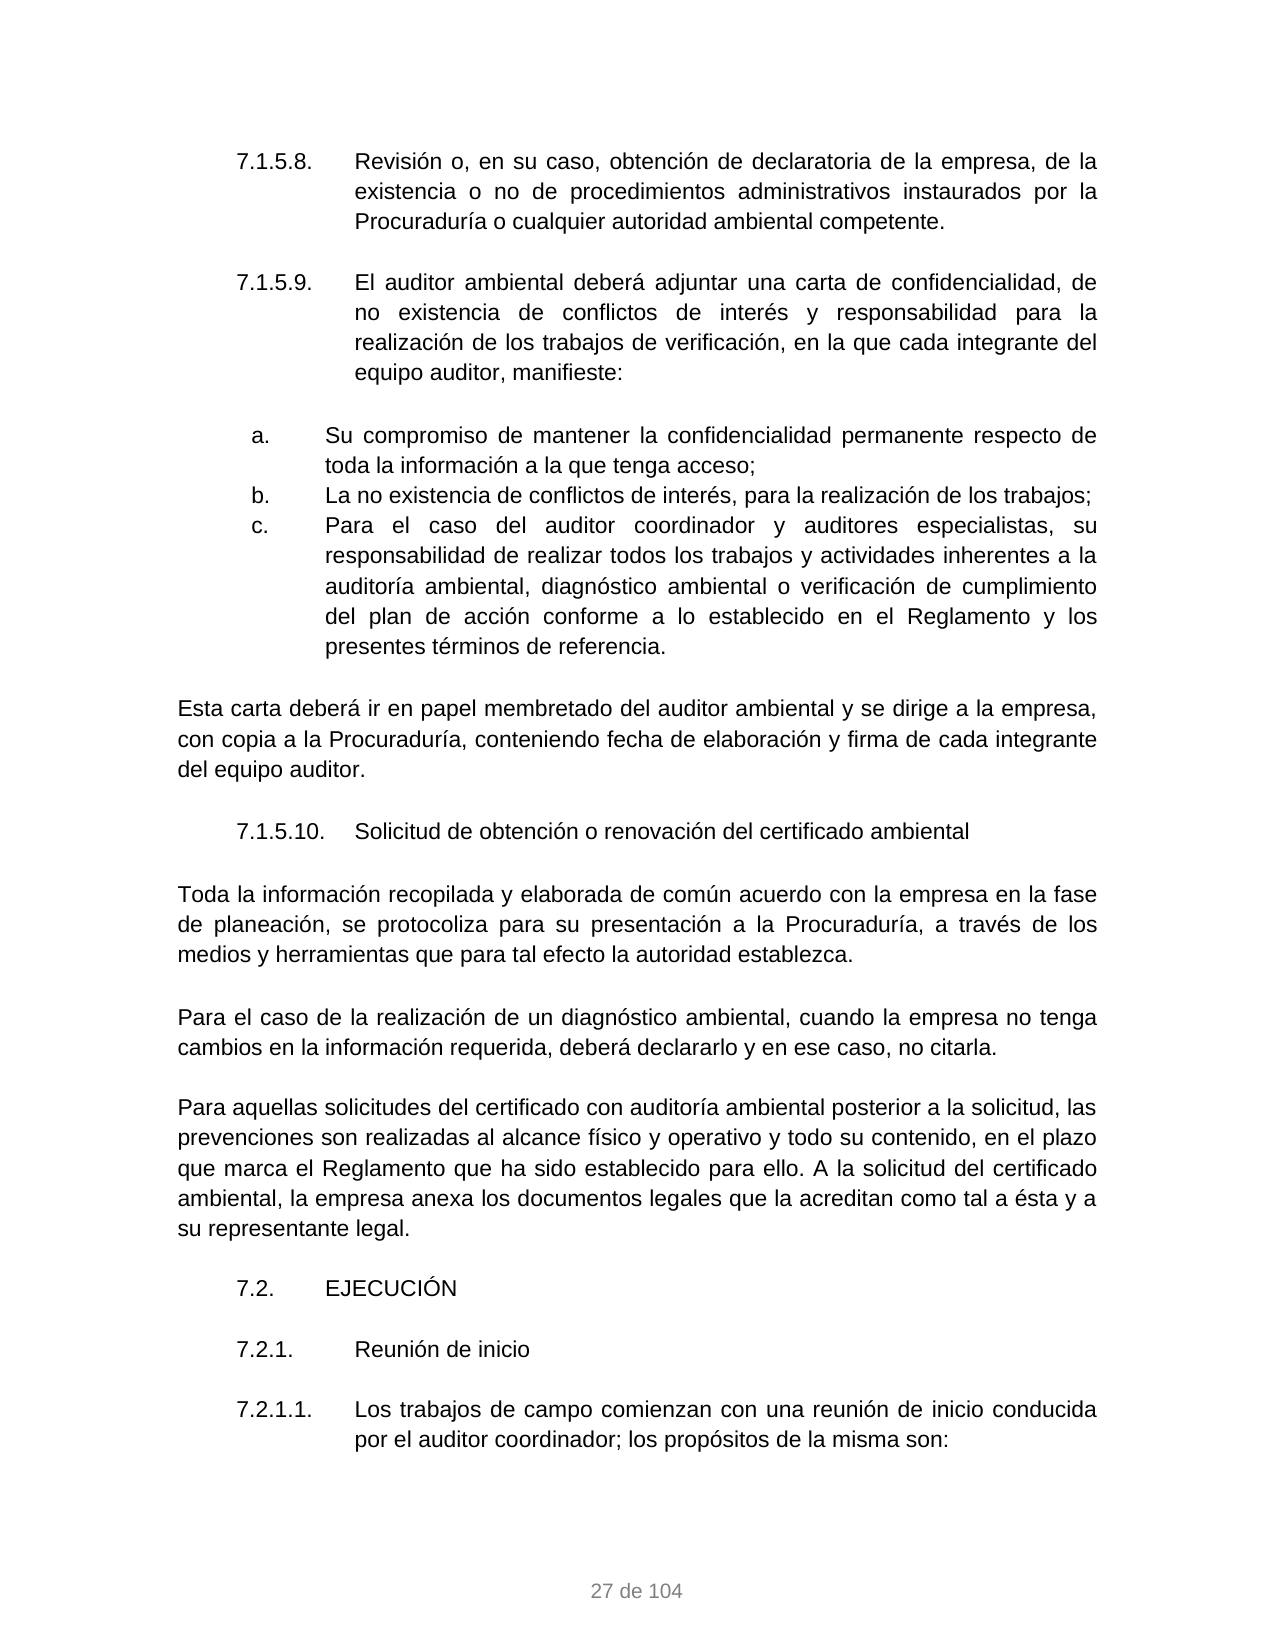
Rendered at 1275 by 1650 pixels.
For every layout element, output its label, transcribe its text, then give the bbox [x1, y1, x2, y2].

text Esta carta deberá ir en papel membretado del auditor ambiental y se dirige a la empresa, con copia a la Procuraduría, conteniendo fecha de elaboración y firma de cada integrante del equipo auditor. [177, 695, 1098, 782]
subtitle EJECUCIÓN [236, 1275, 1098, 1302]
list El auditor ambiental deberá adjuntar una carta de confidencialidad, de no existencia de conflictos de interés y responsabilidad para la realización de los trabajos de verificación, en la que cada integrante del equipo auditor, manifieste: [236, 268, 1098, 386]
list Su compromiso de mantener la confidencialidad permanente respecto de toda la información a la que tenga acceso; [251, 422, 1098, 478]
text Toda la información recopilada y elaborada de común acuerdo con la empresa en la fase de planeación, se protocoliza para su presentación a la Procuraduría, a través de los medios y herramientas que para tal efecto la autoridad establezca. [177, 881, 1098, 967]
text Para el caso de la realización de un diagnóstico ambiental, cuando la empresa no tenga cambios en la información requerida, deberá declararlo y en ese caso, no citarla. [177, 1003, 1098, 1060]
text Para aquellas solicitudes del certificado con auditoría ambiental posterior a la solicitud, las prevenciones son realizadas al alcance físico y operativo y todo su contenido, en el plazo que marca el Reglamento que ha sido establecido para ello. A la solicitud del certificado ambiental, la empresa anexa los documentos legales que la acreditan como tal a ésta y a su representante legal. [177, 1094, 1098, 1241]
list Reunión de inicio [236, 1336, 1098, 1362]
list Los trabajos de campo comienzan con una reunión de inicio conducida por el auditor coordinador; los propósitos de la misma son: [236, 1396, 1098, 1453]
list Solicitud de obtención o renovación del certificado ambiental [236, 818, 1098, 844]
list Para el caso del auditor coordinador y auditores especialistas, su responsabilidad de realizar todos los trabajos y actividades inherentes a la auditoría ambiental, diagnóstico ambiental o verificación de cumplimiento del plan de acción conforme a lo establecido en el Reglamento y los presentes términos de referencia. [251, 512, 1098, 659]
list La no existencia de conflictos de interés, para la realización de los trabajos; [251, 482, 1098, 508]
list Revisión o, en su caso, obtención de declaratoria de la empresa, de la existencia o no de procedimientos administrativos instaurados por la Procuraduría o cualquier autoridad ambiental competente. [236, 148, 1098, 234]
